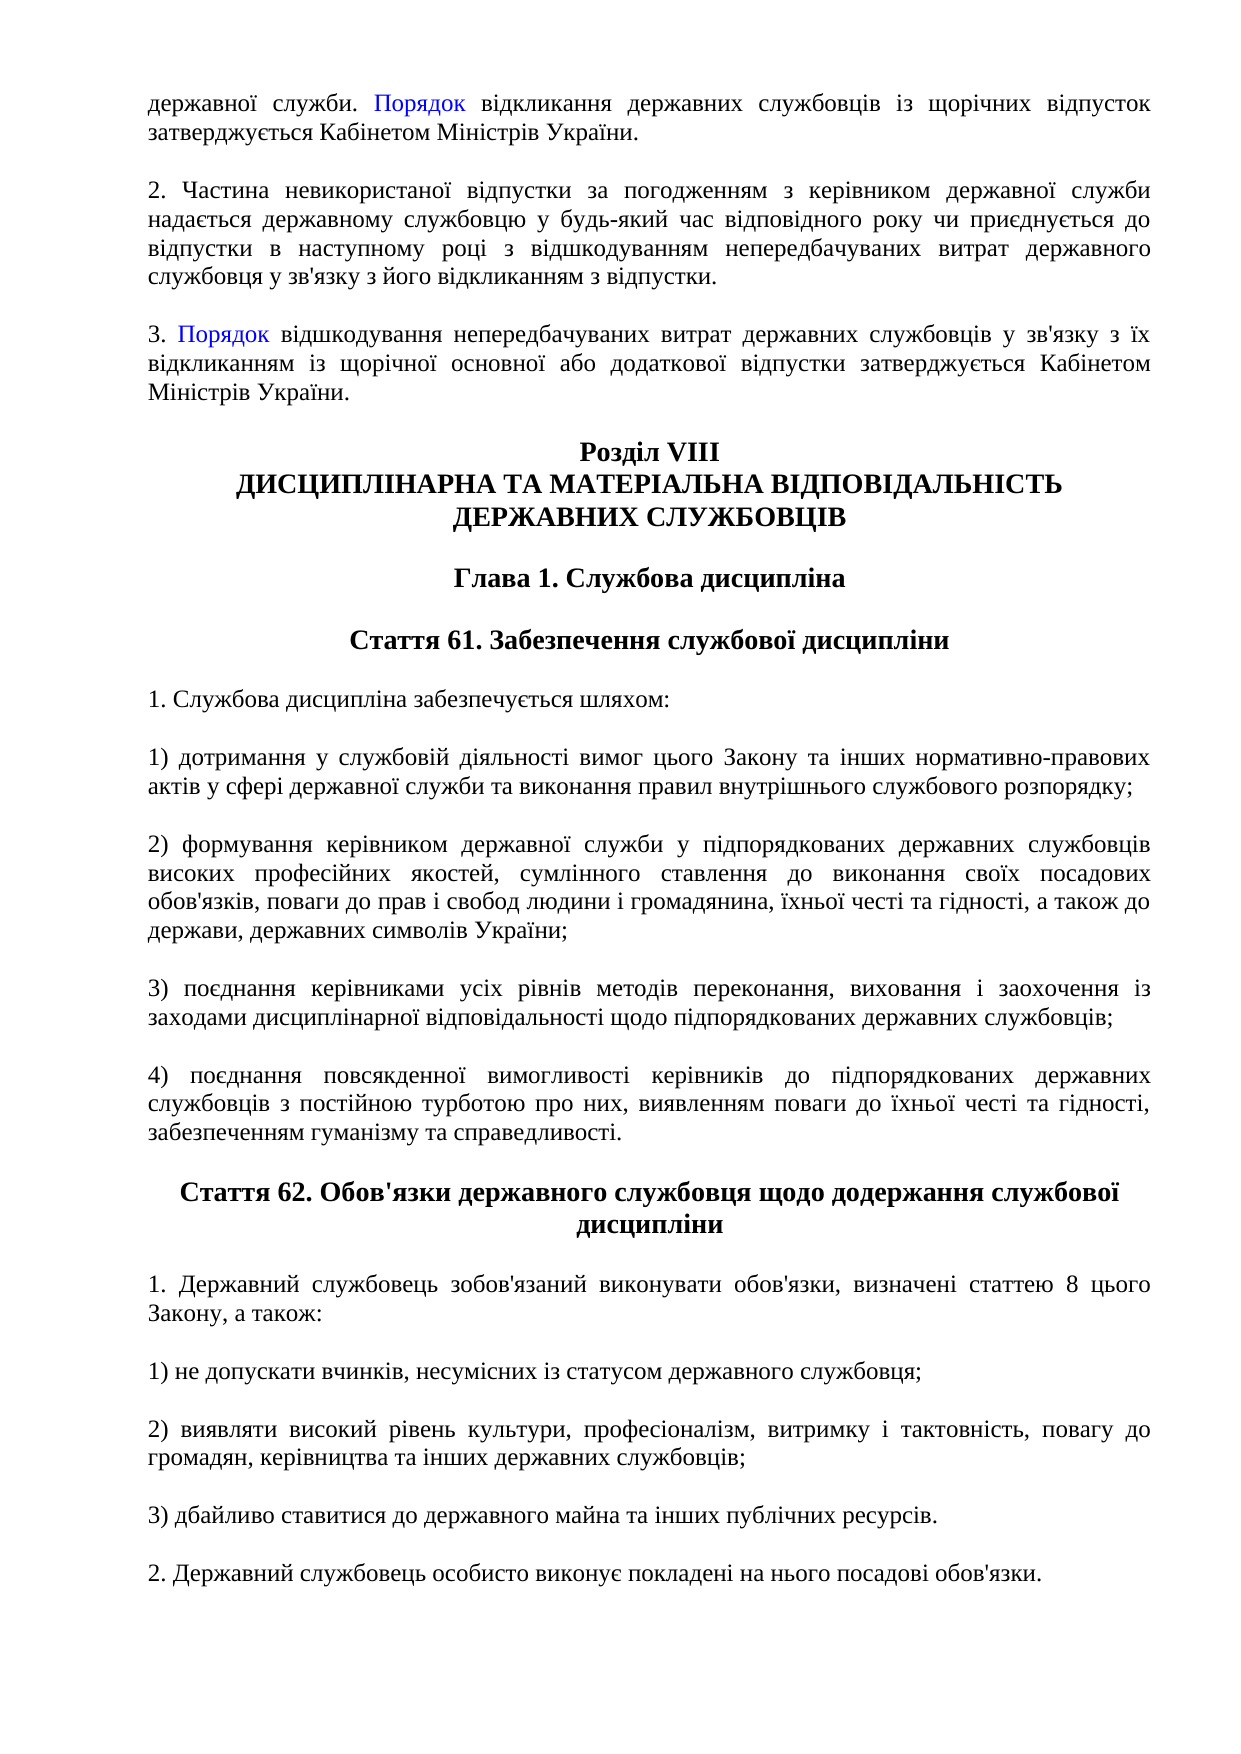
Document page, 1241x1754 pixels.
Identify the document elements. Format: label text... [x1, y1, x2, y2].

subtitle Стаття 62. Обов'язки державного службовця щодо додержання службової дисципліни [148, 1175, 1152, 1240]
subtitle Розділ VIII ДИСЦИПЛІНАРНА ТА МАТЕРІАЛЬНА ВІДПОВІДАЛЬНІСТЬ ДЕРЖАВНИХ СЛУЖБОВЦІВ [148, 435, 1152, 532]
text 2) формування керівником державної служби у підпорядкованих державних службовців високих професійних якостей, сумлінного ставлення до виконання своїх посадових обов'язків, поваги до прав і свобод людини і громадянина, їхньої честі та гідності, а також до держави, державних символів України; [148, 829, 1152, 944]
text 1. Службова дисципліна забезпечується шляхом: [148, 684, 1152, 713]
text 3) поєднання керівниками усіх рівнів методів переконання, виховання і заохочення із заходами дисциплінарної відповідальності щодо підпорядкованих державних службовців; [148, 973, 1152, 1031]
text 2) виявляти високий рівень культури, професіоналізм, витримку і тактовність, повагу до громадян, керівництва та інших державних службовців; [148, 1414, 1152, 1471]
text 1. Державний службовець зобов'язаний виконувати обов'язки, визначені статтею 8 цього Закону, а також: [148, 1269, 1152, 1327]
text 2. Частина невикористаної відпустки за погодженням з керівником державної служби надається державному службовцю у будь-який час відповідного року чи приєднується до відпустки в наступному році з відшкодуванням непередбачуваних витрат державного службовця у зв'язку з його відкликанням з відпустки. [148, 175, 1152, 290]
text 2. Державний службовець особисто виконує покладені на нього посадові обов'язки. [148, 1558, 1152, 1587]
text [148, 88, 1152, 146]
text 1) дотримання у службовій діяльності вимог цього Закону та інших нормативно-правових актів у сфері державної служби та виконання правил внутрішнього службового розпорядку; [148, 742, 1152, 800]
text 1) не допускати вчинків, несумісних із статусом державного службовця; [148, 1356, 1152, 1384]
subtitle Стаття 61. Забезпечення службової дисципліни [148, 623, 1152, 655]
text 3) дбайливо ставитися до державного майна та інших публічних ресурсів. [148, 1500, 1152, 1529]
subtitle Глава 1. Службова дисципліна [148, 561, 1152, 593]
text 3. Порядок відшкодування непередбачуваних витрат державних службовців у зв'язку з їх відкликанням із щорічної основної або додаткової відпустки затверджується Кабінетом Міністрів України. [148, 319, 1152, 406]
text 4) поєднання повсякденної вимогливості керівників до підпорядкованих державних службовців з постійною турботою про них, виявленням поваги до їхньої честі та гідності, забезпеченням гуманізму та справедливості. [148, 1060, 1152, 1146]
